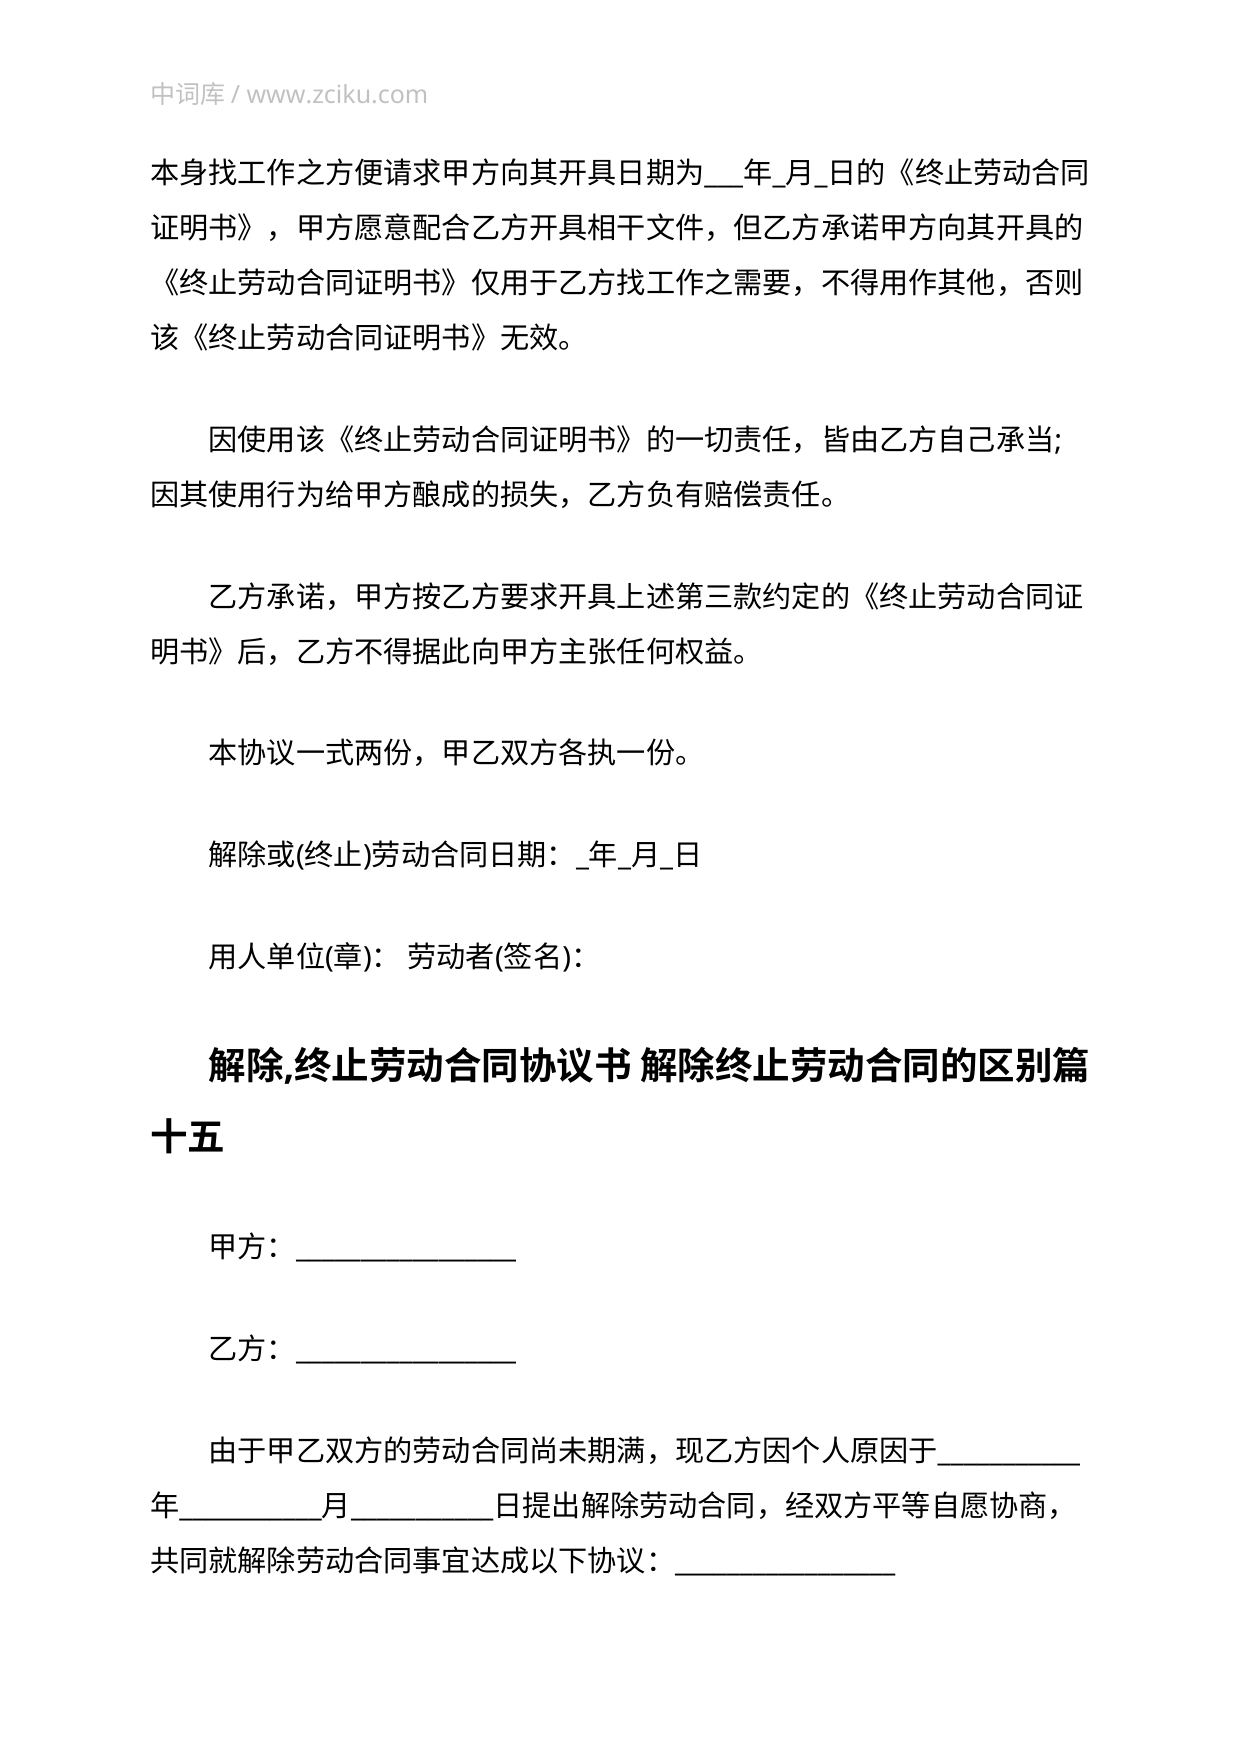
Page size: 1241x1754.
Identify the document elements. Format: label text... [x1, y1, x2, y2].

text 因使用该《终止劳动合同证明书》的一切责任，皆由乙方自己承当;因其使用行为给甲方酿成的损失，乙方负有赔偿责任。 [150, 417, 1090, 514]
text 甲方：_________________ [150, 1224, 1090, 1266]
text 用人单位(章)： 劳动者(签名)： [150, 934, 1090, 976]
text 乙方承诺，甲方按乙方要求开具上述第三款约定的《终止劳动合同证明书》后，乙方不得据此向甲方主张任何权益。 [150, 573, 1090, 671]
text 乙方：_________________ [150, 1326, 1090, 1368]
text 解除,终止劳动合同协议书 解除终止劳动合同的区别篇十五 [150, 1036, 1090, 1161]
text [150, 150, 1090, 357]
text 解除或(终止)劳动合同日期：_年_月_日 [150, 832, 1090, 874]
text 本协议一式两份，甲乙双方各执一份。 [150, 730, 1090, 772]
text 由于甲乙双方的劳动合同尚未期满，现乙方因个人原因于___________年___________月___________日提出解除劳动合同，经双方平等自愿协商，共同就解除劳动合同事宜达成以下协议：_________________ [150, 1428, 1090, 1580]
